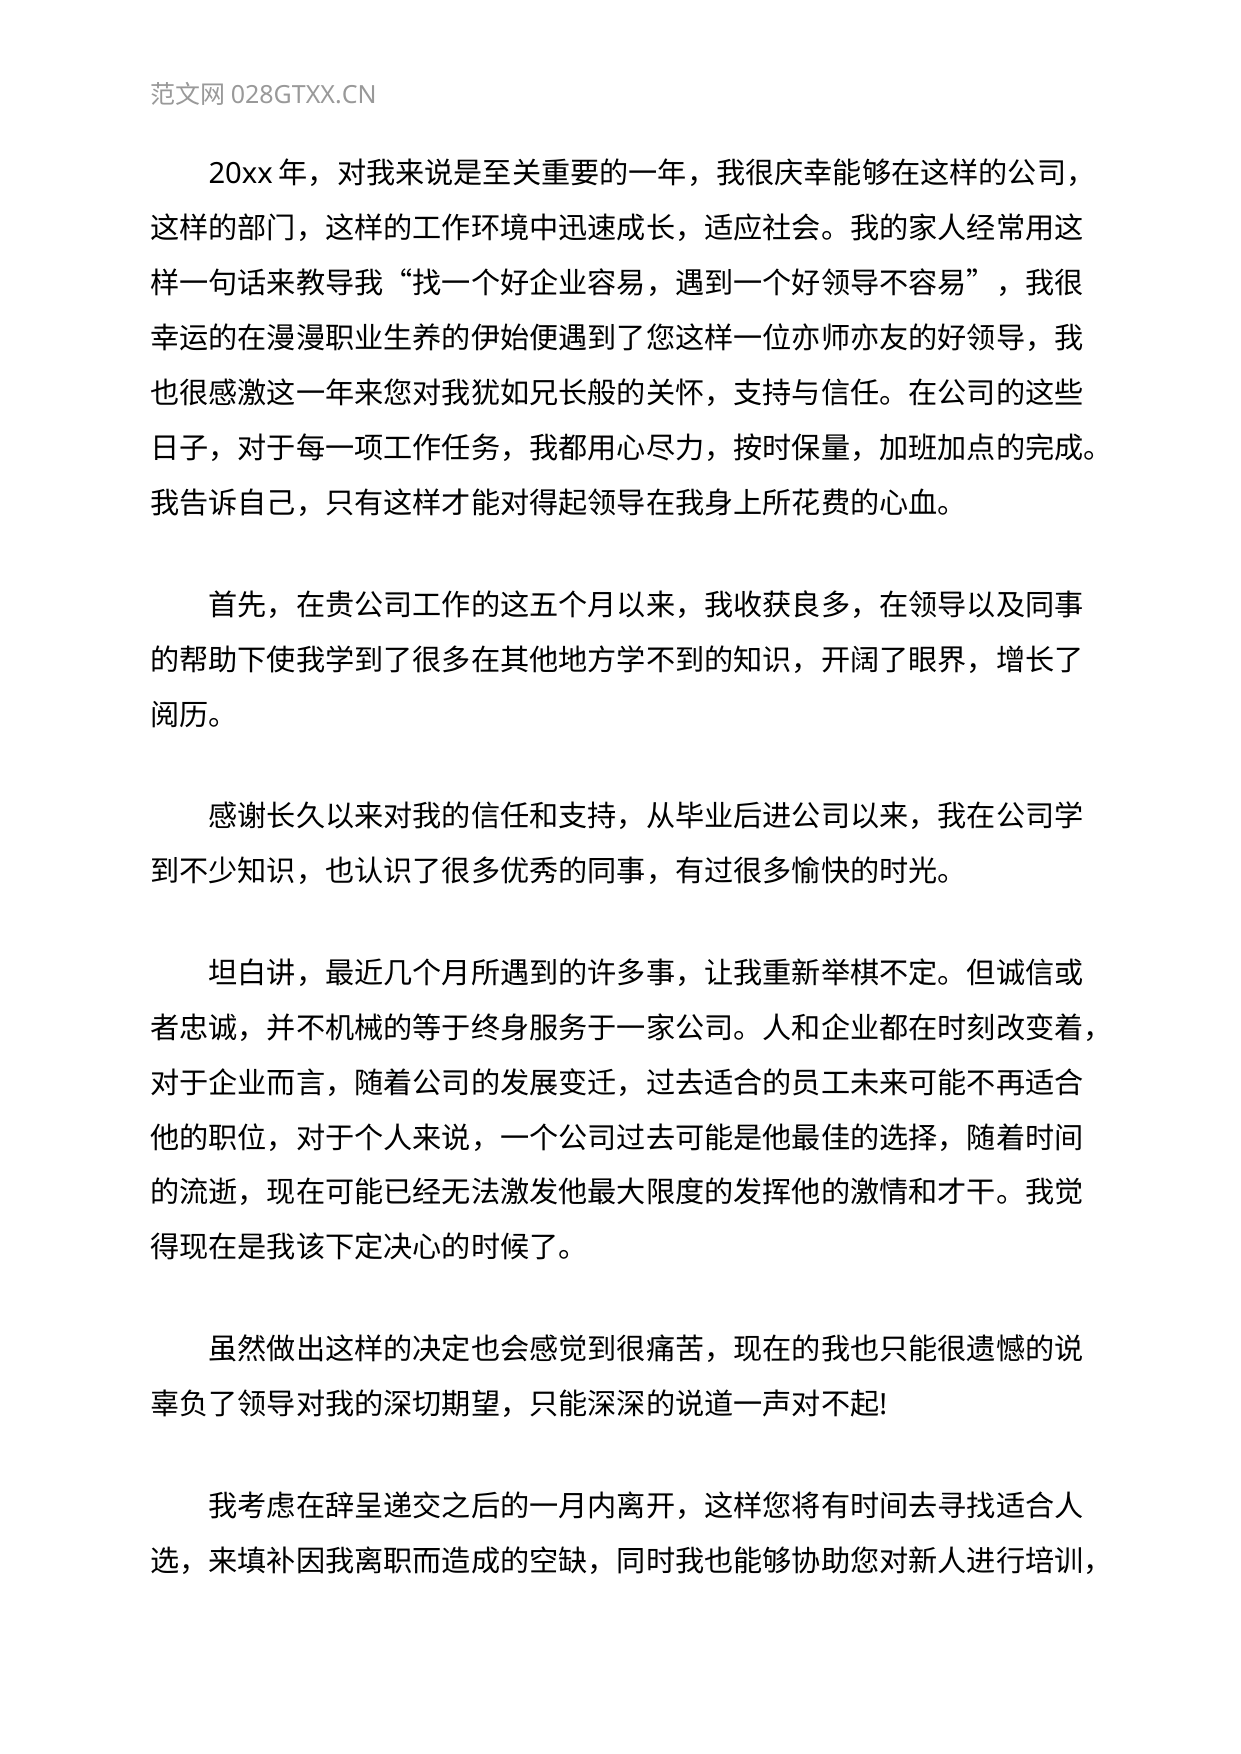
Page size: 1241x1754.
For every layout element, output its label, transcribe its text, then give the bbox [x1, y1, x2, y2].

text 20xx年，对我来说是至关重要的一年，我很庆幸能够在这样的公司，这样的部门，这样的工作环境中迅速成长，适应社会。我的家人经常用这样一句话来教导我“找一个好企业容易，遇到一个好领导不容易”，我很幸运的在漫漫职业生养的伊始便遇到了您这样一位亦师亦友的好领导，我也很感激这一年来您对我犹如兄长般的关怀，支持与信任。在公司的这些日子，对于每一项工作任务，我都用心尽力，按时保量，加班加点的完成。我告诉自己，只有这样才能对得起领导在我身上所花费的心血。 [150, 150, 1090, 522]
text 坦白讲，最近几个月所遇到的许多事，让我重新举棋不定。但诚信或者忠诚，并不机械的等于终身服务于一家公司。人和企业都在时刻改变着，对于企业而言，随着公司的发展变迁，过去适合的员工未来可能不再适合他的职位，对于个人来说，一个公司过去可能是他最佳的选择，随着时间的流逝，现在可能已经无法激发他最大限度的发挥他的激情和才干。我觉得现在是我该下定决心的时候了。 [150, 949, 1090, 1266]
text 首先，在贵公司工作的这五个月以来，我收获良多，在领导以及同事的帮助下使我学到了很多在其他地方学不到的知识，开阔了眼界，增长了阅历。 [150, 581, 1090, 733]
text 感谢长久以来对我的信任和支持，从毕业后进公司以来，我在公司学到不少知识，也认识了很多优秀的同事，有过很多愉快的时光。 [150, 793, 1090, 890]
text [150, 1483, 1090, 1580]
text 虽然做出这样的决定也会感觉到很痛苦，现在的我也只能很遗憾的说辜负了领导对我的深切期望，只能深深的说道一声对不起! [150, 1326, 1090, 1423]
